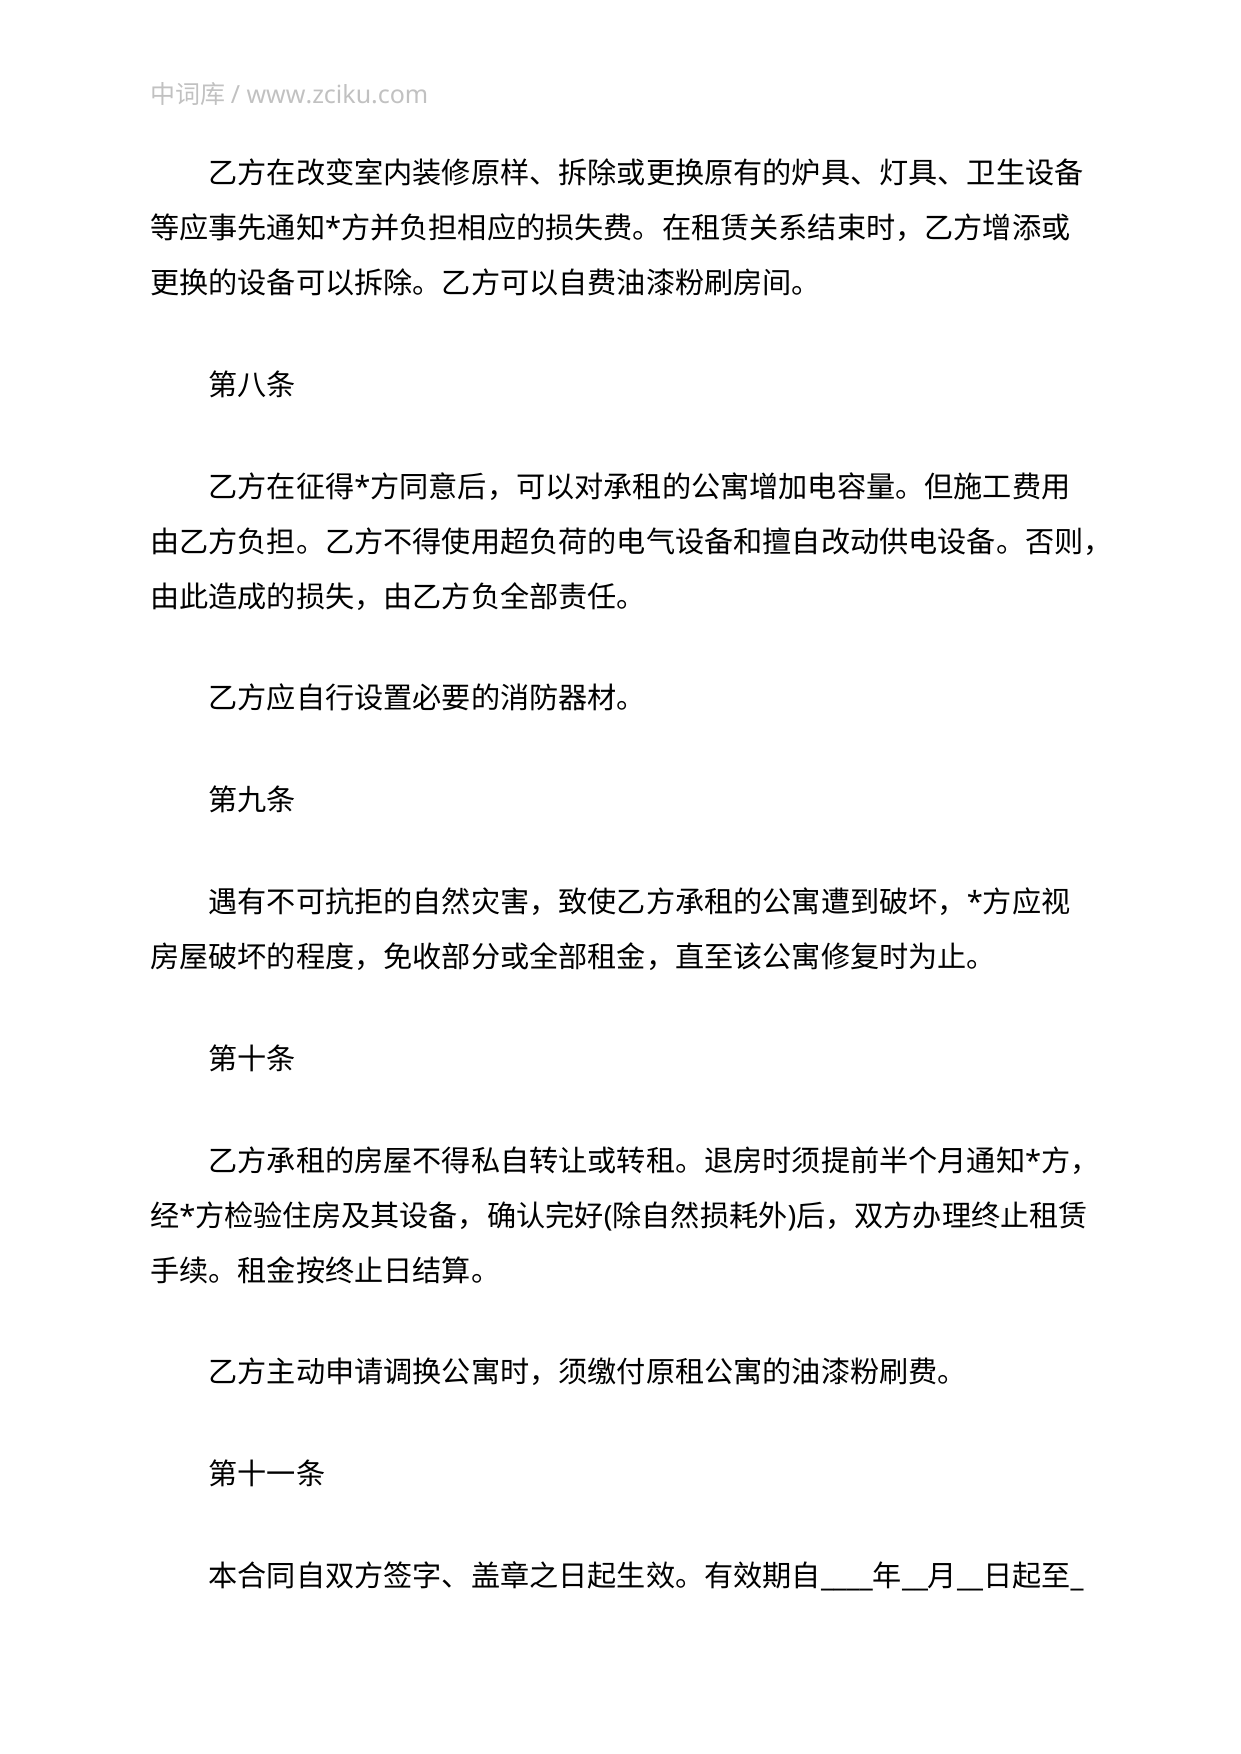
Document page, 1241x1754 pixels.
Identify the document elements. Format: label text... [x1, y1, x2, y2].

text 第八条 [150, 362, 1090, 404]
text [150, 1552, 1090, 1595]
text 第九条 [150, 777, 1090, 819]
text 第十一条 [150, 1451, 1090, 1493]
text 乙方在改变室内装修原样、拆除或更换原有的炉具、灯具、卫生设备等应事先通知*方并负担相应的损失费。在租赁关系结束时，乙方增添或更换的设备可以拆除。乙方可以自费油漆粉刷房间。 [150, 150, 1090, 302]
text 乙方主动申请调换公寓时，须缴付原租公寓的油漆粉刷费。 [150, 1349, 1090, 1391]
text 第十条 [150, 1035, 1090, 1078]
text 遇有不可抗拒的自然灾害，致使乙方承租的公寓遭到破坏，*方应视房屋破坏的程度，免收部分或全部租金，直至该公寓修复时为止。 [150, 879, 1090, 976]
text 乙方承租的房屋不得私自转让或转租。退房时须提前半个月通知*方，经*方检验住房及其设备，确认完好(除自然损耗外)后，双方办理终止租赁手续。租金按终止日结算。 [150, 1137, 1090, 1289]
text 乙方在征得*方同意后，可以对承租的公寓增加电容量。但施工费用由乙方负担。乙方不得使用超负荷的电气设备和擅自改动供电设备。否则，由此造成的损失，由乙方负全部责任。 [150, 463, 1090, 616]
text 乙方应自行设置必要的消防器材。 [150, 675, 1090, 717]
